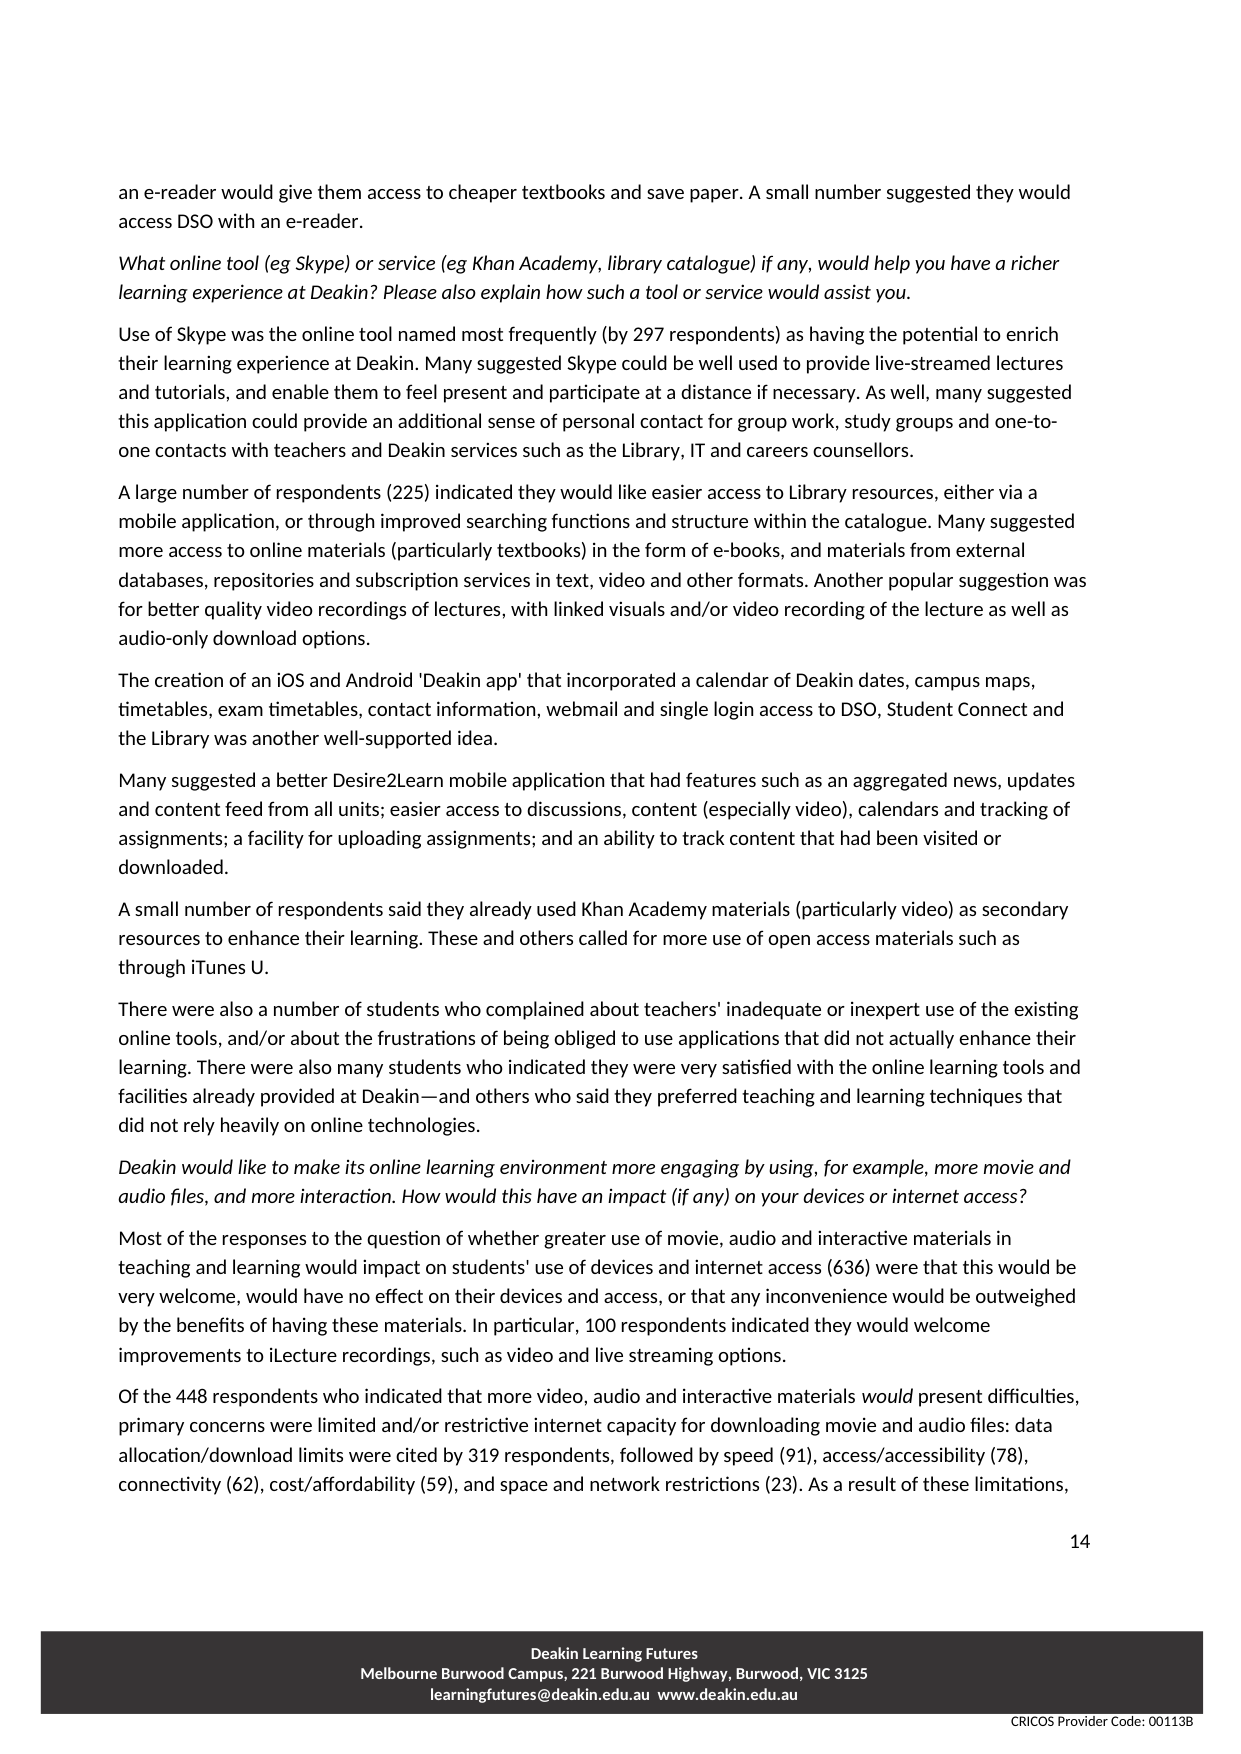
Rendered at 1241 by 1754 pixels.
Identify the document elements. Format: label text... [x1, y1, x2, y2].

text A small number of respondents said they already used Khan Academy materials (particularly video) as secondary resources to enhance their learning. These and others called for more use of open access materials such as through iTunes U. [118, 892, 1090, 980]
text There were also a number of students who complained about teachers' inadequate or inexpert use of the existing online tools, and/or about the frustrations of being obliged to use applications that did not actually enhance their learning. There were also many students who indicated they were very satisfied with the online learning tools and facilities already provided at Deakin—and others who said they preferred teaching and learning techniques that did not rely heavily on online technologies. [118, 992, 1090, 1138]
text Most of the responses to the question of whether greater use of movie, audio and interactive materials in teaching and learning would impact on students' use of devices and internet access (636) were that this would be very welcome, would have no effect on their devices and access, or that any inconvenience would be outweighed by the benefits of having these materials. In particular, 100 respondents indicated they would welcome improvements to iLecture recordings, such as video and live streaming options. [118, 1221, 1090, 1367]
text What online tool (eg Skype) or service (eg Khan Academy, library catalogue) if any, would help you have a richer learning experience at Deakin? Please also explain how such a tool or service would assist you. [118, 246, 1090, 305]
picture [40, 1631, 1204, 1714]
text Use of Skype was the online tool named most frequently (by 297 respondents) as having the potential to enrich their learning experience at Deakin. Many suggested Skype could be well used to provide live-streamed lectures and tutorials, and enable them to feel present and participate at a distance if necessary. As well, many suggested this application could provide an additional sense of personal contact for group work, study groups and one-to-one contacts with teachers and Deakin services such as the Library, IT and careers counsellors. [118, 317, 1090, 463]
text Many suggested a better Desire2Learn mobile application that had features such as an aggregated news, updates and content feed from all units; easier access to discussions, content (especially video), calendars and tracking of assignments; a facility for uploading assignments; and an ability to track content that had been visited or downloaded. [118, 763, 1090, 880]
text Deakin would like to make its online learning environment more engaging by using, for example, more movie and audio files, and more interaction. How would this have an impact (if any) on your devices or internet access? [118, 1151, 1090, 1209]
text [118, 176, 1090, 234]
text A large number of respondents (225) indicated they would like easier access to Library resources, either via a mobile application, or through improved searching functions and structure within the catalogue. Many suggested more access to online materials (particularly textbooks) in the form of e-books, and materials from external databases, repositories and subscription services in text, video and other formats. Another popular suggestion was for better quality video recordings of lectures, with linked visuals and/or video recording of the lecture as well as audio-only download options. [118, 476, 1090, 651]
text The creation of an iOS and Android 'Deakin app' that incorporated a calendar of Deakin dates, campus maps, timetables, exam timetables, contact information, webmail and single login access to DSO, Student Connect and the Library was another well-supported idea. [118, 663, 1090, 751]
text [118, 1380, 1090, 1496]
